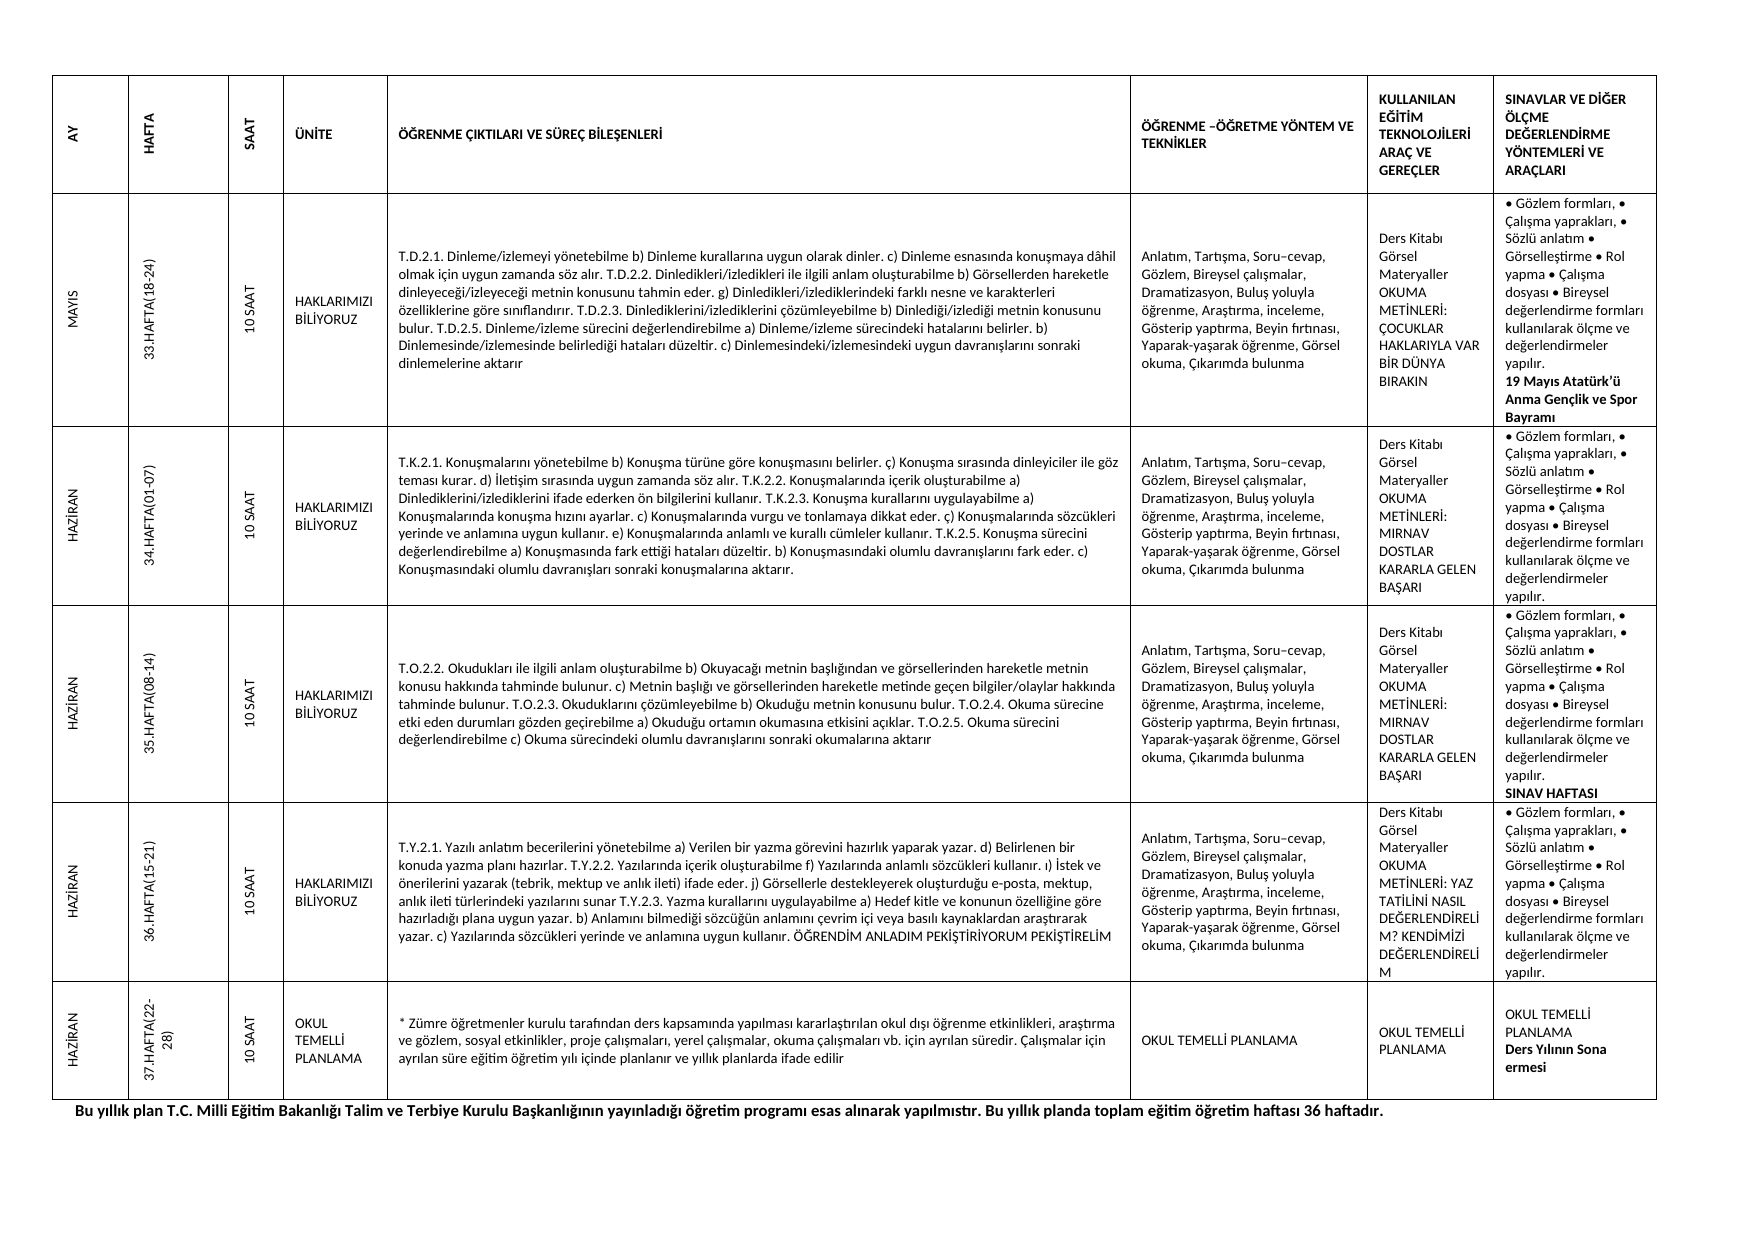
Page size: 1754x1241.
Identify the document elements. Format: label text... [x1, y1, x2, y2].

table_cell 10 SAAT [229, 803, 283, 981]
table_cell 10 SAAT [229, 982, 283, 1099]
table_header HAFTA [129, 76, 228, 193]
table_cell 36.HAFTA(15-21) [129, 803, 228, 981]
table_cell HAZİRAN [53, 982, 128, 1099]
table_cell * Zümre öğretmenler kurulu tarafından ders kapsamında yapılması kararlaştırılan okul dışı öğrenme etkinlikleri, araştırma ve gözlem, sosyal etkinlikler, proje çalışmaları, yerel çalışmalar, okuma çalışmaları vb. için ayrılan süredir. Çalışmalar için ayrılan süre eğitim öğretim yılı içinde planlanır ve yıllık planlarda ifade edilir [388, 982, 1130, 1099]
table_cell OKUL TEMELLİ PLANLAMA [1131, 982, 1367, 1099]
table_cell • Gözlem formları, • Çalışma yaprakları, • Sözlü anlatım • Görselleştirme • Rol yapma • Çalışma dosyası • Bireysel değerlendirme formları kullanılarak ölçme ve değerlendirmeler yapılır. [1494, 427, 1656, 605]
table_cell 35.HAFTA(08-14) [129, 606, 228, 802]
table_header KULLANILAN EĞİTİM TEKNOLOJİLERİ ARAÇ VE GEREÇLER [1368, 76, 1493, 193]
text Bu yıllık plan T.C. Milli Eğitim Bakanlığı Talim ve Terbiye Kurulu Başkanlığının yayınladığı öğretim programı esas alınarak yapılmıstır. Bu yıllık planda toplam eğitim öğretim haftası 36 haftadır. [75, 1100, 1679, 1121]
table_cell HAZİRAN [53, 427, 128, 605]
table_cell OKUL TEMELLİ PLANLAMA [1368, 982, 1493, 1099]
table_cell 34.HAFTA(01-07) [129, 427, 228, 605]
table_cell Ders Kitabı Görsel Materyaller OKUMA METİNLERİ: ÇOCUKLAR HAKLARIYLA VAR BİR DÜNYA BIRAKIN [1368, 194, 1493, 426]
table_cell 33.HAFTA(18-24) [129, 194, 228, 426]
table_header ÖĞRENME –ÖĞRETME YÖNTEM VE TEKNİKLER [1131, 76, 1367, 193]
table_header SINAVLAR VE DİĞER ÖLÇME DEĞERLENDİRME YÖNTEMLERİ VE ARAÇLARI [1494, 76, 1656, 193]
table_cell OKUL TEMELLİ PLANLAMA [284, 982, 387, 1099]
table_cell Ders Kitabı Görsel Materyaller OKUMA METİNLERİ: MIRNAV DOSTLAR KARARLA GELEN BAŞARI [1368, 427, 1493, 605]
table_cell 10 SAAT [229, 427, 283, 605]
table_cell HAZİRAN [53, 606, 128, 802]
table_cell T.D.2.1. Dinleme/izlemeyi yönetebilme b) Dinleme kurallarına uygun olarak dinler. c) Dinleme esnasında konuşmaya dâhil olmak için uygun zamanda söz alır. T.D.2.2. Dinledikleri/izledikleri ile ilgili anlam oluşturabilme b) Görsellerden hareketle dinleyeceği/izleyeceği metnin konusunu tahmin eder. g) Dinledikleri/izlediklerindeki farklı nesne ve karakterleri özelliklerine göre sınıflandırır. T.D.2.3. Dinlediklerini/izlediklerini çözümleyebilme b) Dinlediği/izlediği metnin konusunu bulur. T.D.2.5. Dinleme/izleme sürecini değerlendirebilme a) Dinleme/izleme sürecindeki hatalarını belirler. b) Dinlemesinde/izlemesinde belirlediği hataları düzeltir. c) Dinlemesindeki/izlemesindeki uygun davranışlarını sonraki dinlemelerine aktarır [388, 194, 1130, 426]
table_cell MAYIS [53, 194, 128, 426]
table_cell • Gözlem formları, • Çalışma yaprakları, • Sözlü anlatım • Görselleştirme • Rol yapma • Çalışma dosyası • Bireysel değerlendirme formları kullanılarak ölçme ve değerlendirmeler yapılır. SINAV HAFTASI [1494, 606, 1656, 802]
table_header SAAT [229, 76, 283, 193]
table_cell T.K.2.1. Konuşmalarını yönetebilme b) Konuşma türüne göre konuşmasını belirler. ç) Konuşma sırasında dinleyiciler ile göz teması kurar. d) İletişim sırasında uygun zamanda söz alır. T.K.2.2. Konuşmalarında içerik oluşturabilme a) Dinlediklerini/izlediklerini ifade ederken ön bilgilerini kullanır. T.K.2.3. Konuşma kurallarını uygulayabilme a) Konuşmalarında konuşma hızını ayarlar. c) Konuşmalarında vurgu ve tonlamaya dikkat eder. ç) Konuşmalarında sözcükleri yerinde ve anlamına uygun kullanır. e) Konuşmalarında anlamlı ve kurallı cümleler kullanır. T.K.2.5. Konuşma sürecini değerlendirebilme a) Konuşmasında fark ettiği hataları düzeltir. b) Konuşmasındaki olumlu davranışlarını fark eder. c) Konuşmasındaki olumlu davranışları sonraki konuşmalarına aktarır. [388, 427, 1130, 605]
table_cell T.Y.2.1. Yazılı anlatım becerilerini yönetebilme a) Verilen bir yazma görevini hazırlık yaparak yazar. d) Belirlenen bir konuda yazma planı hazırlar. T.Y.2.2. Yazılarında içerik oluşturabilme f) Yazılarında anlamlı sözcükleri kullanır. ı) İstek ve önerilerini yazarak (tebrik, mektup ve anlık ileti) ifade eder. j) Görsellerle destekleyerek oluşturduğu e-posta, mektup, anlık ileti türlerindeki yazılarını sunar T.Y.2.3. Yazma kurallarını uygulayabilme a) Hedef kitle ve konunun özelliğine göre hazırladığı plana uygun yazar. b) Anlamını bilmediği sözcüğün anlamını çevrim içi veya basılı kaynaklardan araştırarak yazar. c) Yazılarında sözcükleri yerinde ve anlamına uygun kullanır. ÖĞRENDİM ANLADIM PEKİŞTİRİYORUM PEKİŞTİRELİM [388, 803, 1130, 981]
table_cell HAKLARIMIZI BİLİYORUZ [284, 606, 387, 802]
table_cell HAKLARIMIZI BİLİYORUZ [284, 803, 387, 981]
table_cell HAKLARIMIZI BİLİYORUZ [284, 194, 387, 426]
table_cell HAKLARIMIZI BİLİYORUZ [284, 427, 387, 605]
table_cell T.O.2.2. Okudukları ile ilgili anlam oluşturabilme b) Okuyacağı metnin başlığından ve görsellerinden hareketle metnin konusu hakkında tahminde bulunur. c) Metnin başlığı ve görsellerinden hareketle metinde geçen bilgiler/olaylar hakkında tahminde bulunur. T.O.2.3. Okuduklarını çözümleyebilme b) Okuduğu metnin konusunu bulur. T.O.2.4. Okuma sürecine etki eden durumları gözden geçirebilme a) Okuduğu ortamın okumasına etkisini açıklar. T.O.2.5. Okuma sürecini değerlendirebilme c) Okuma sürecindeki olumlu davranışlarını sonraki okumalarına aktarır [388, 606, 1130, 802]
table_cell Ders Kitabı Görsel Materyaller OKUMA METİNLERİ: MIRNAV DOSTLAR KARARLA GELEN BAŞARI [1368, 606, 1493, 802]
table_cell • Gözlem formları, • Çalışma yaprakları, • Sözlü anlatım • Görselleştirme • Rol yapma • Çalışma dosyası • Bireysel değerlendirme formları kullanılarak ölçme ve değerlendirmeler yapılır. 19 Mayıs Atatürk’ü Anma Gençlik ve Spor Bayramı [1494, 194, 1656, 426]
table_cell HAZİRAN [53, 803, 128, 981]
table_cell 37.HAFTA(22-28) [129, 982, 228, 1099]
table_header ÖĞRENME ÇIKTILARI VE SÜREÇ BİLEŞENLERİ [388, 76, 1130, 193]
table_header AY [53, 76, 128, 193]
table_cell • Gözlem formları, • Çalışma yaprakları, • Sözlü anlatım • Görselleştirme • Rol yapma • Çalışma dosyası • Bireysel değerlendirme formları kullanılarak ölçme ve değerlendirmeler yapılır. [1494, 803, 1656, 981]
table_cell OKUL TEMELLİ PLANLAMA Ders Yılının Sona ermesi [1494, 982, 1656, 1099]
table_cell Ders Kitabı Görsel Materyaller OKUMA METİNLERİ: YAZ TATİLİNİ NASIL DEĞERLENDİRELİM? KENDİMİZİ DEĞERLENDİRELİM [1368, 803, 1493, 981]
table_cell 10 SAAT [229, 194, 283, 426]
table_cell 10 SAAT [229, 606, 283, 802]
table_header ÜNİTE [284, 76, 387, 193]
